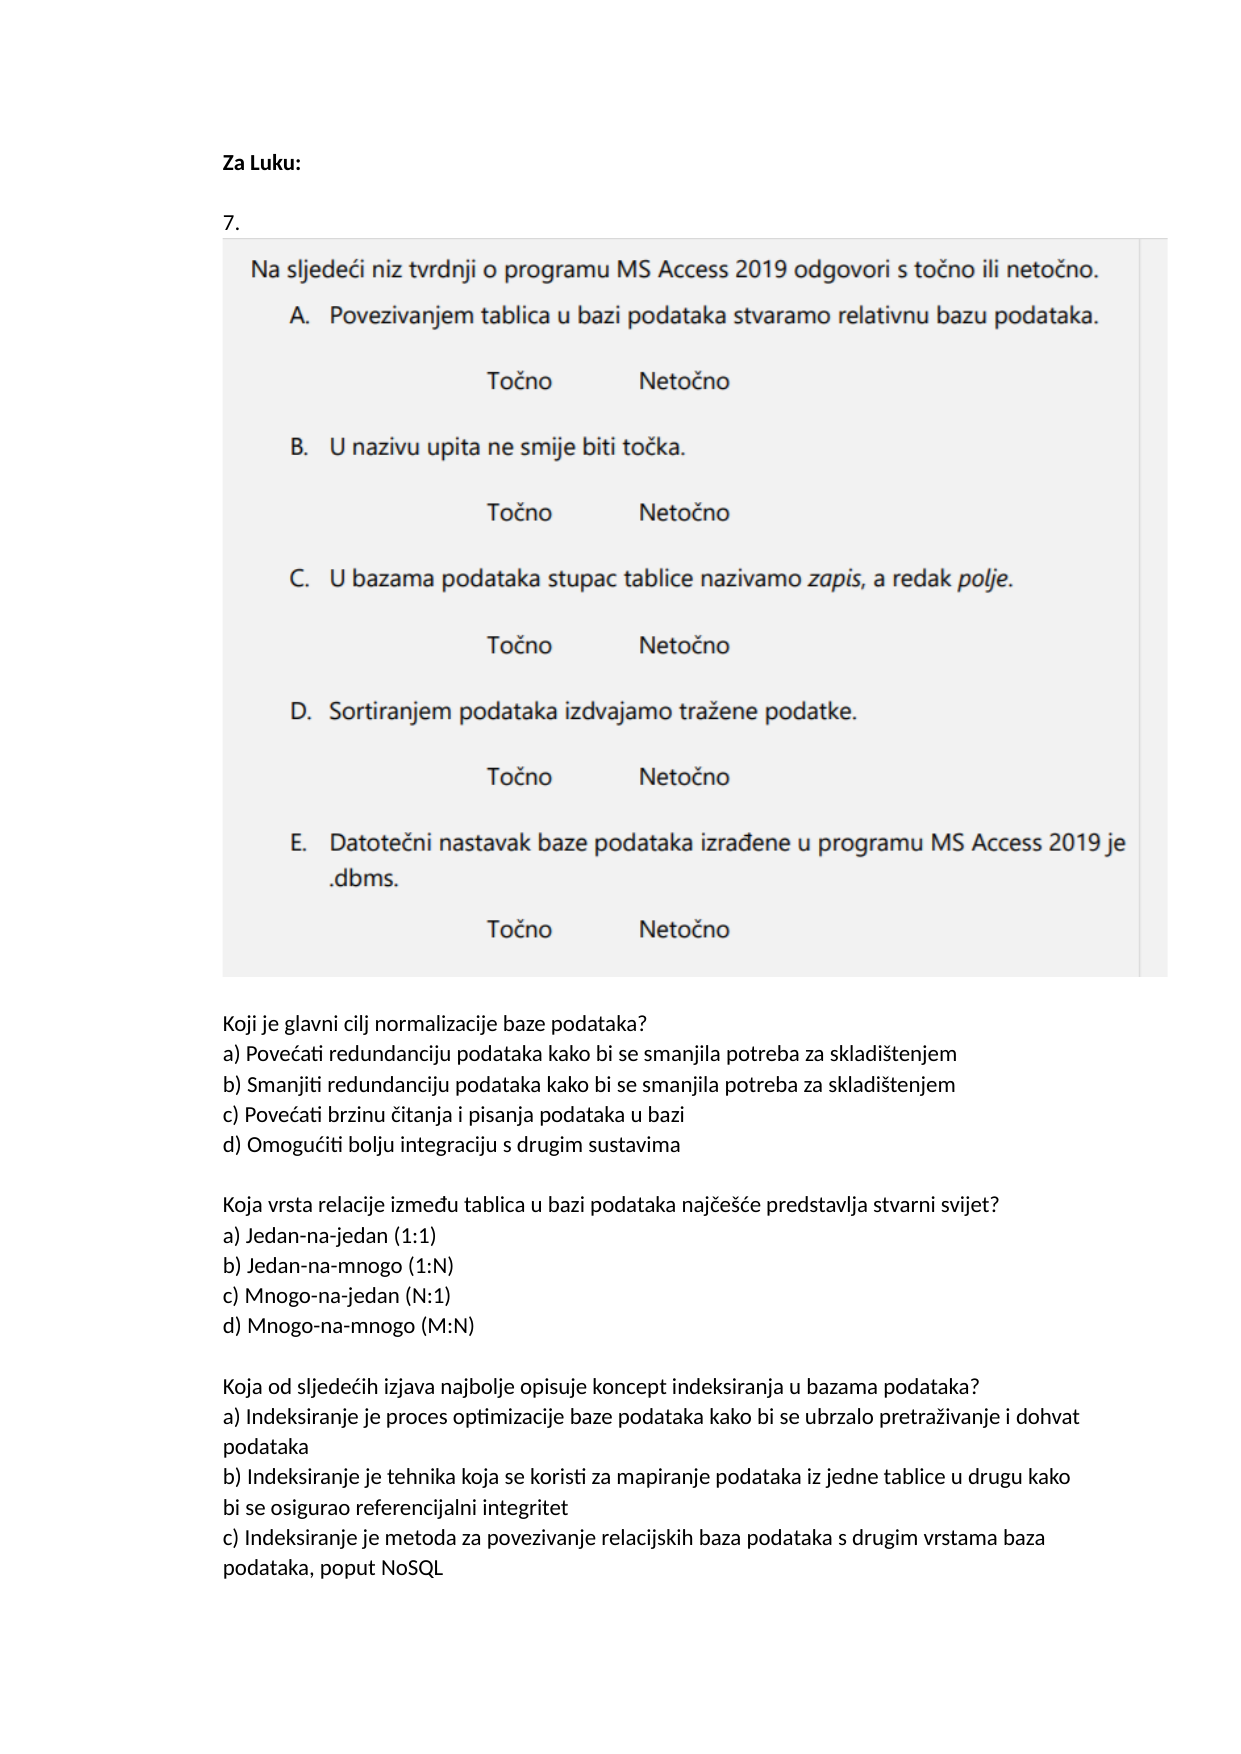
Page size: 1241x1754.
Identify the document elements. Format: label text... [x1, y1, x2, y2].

list a) Povećati redundanciju podataka kako bi se smanjila potreba za skladištenjem [223, 1039, 1093, 1067]
list Koja vrsta relacije između tablica u bazi podataka najčešće predstavlja stvarni svijet? [223, 1191, 1093, 1218]
list b) Jedan-na-mnogo (1:N) [223, 1251, 1093, 1279]
picture [222, 238, 1168, 977]
list d) Mnogo-na-mnogo (M:N) [223, 1311, 1093, 1339]
list Za Luku: [223, 148, 1093, 176]
list a) Indeksiranje je proces optimizacije baze podataka kako bi se ubrzalo pretraživanje i dohvat podataka [223, 1402, 1093, 1460]
list d) Omogućiti bolju integraciju s drugim sustavima [223, 1130, 1093, 1158]
list c) Mnogo-na-jedan (N:1) [223, 1281, 1093, 1309]
list a) Jedan-na-jedan (1:1) [223, 1221, 1093, 1249]
list Koji je glavni cilj normalizacije baze podataka? [223, 1009, 1093, 1037]
list Koja od sljedećih izjava najbolje opisuje koncept indeksiranja u bazama podataka? [223, 1372, 1093, 1400]
list 7. [223, 208, 1093, 236]
list b) Indeksiranje je tehnika koja se koristi za mapiranje podataka iz jedne tablice u drugu kako bi se osigurao referencijalni integritet [223, 1462, 1093, 1521]
list c) Indeksiranje je metoda za povezivanje relacijskih baza podataka s drugim vrstama baza podataka, poput NoSQL [223, 1523, 1093, 1581]
list b) Smanjiti redundanciju podataka kako bi se smanjila potreba za skladištenjem [223, 1070, 1093, 1098]
list c) Povećati brzinu čitanja i pisanja podataka u bazi [223, 1100, 1093, 1128]
